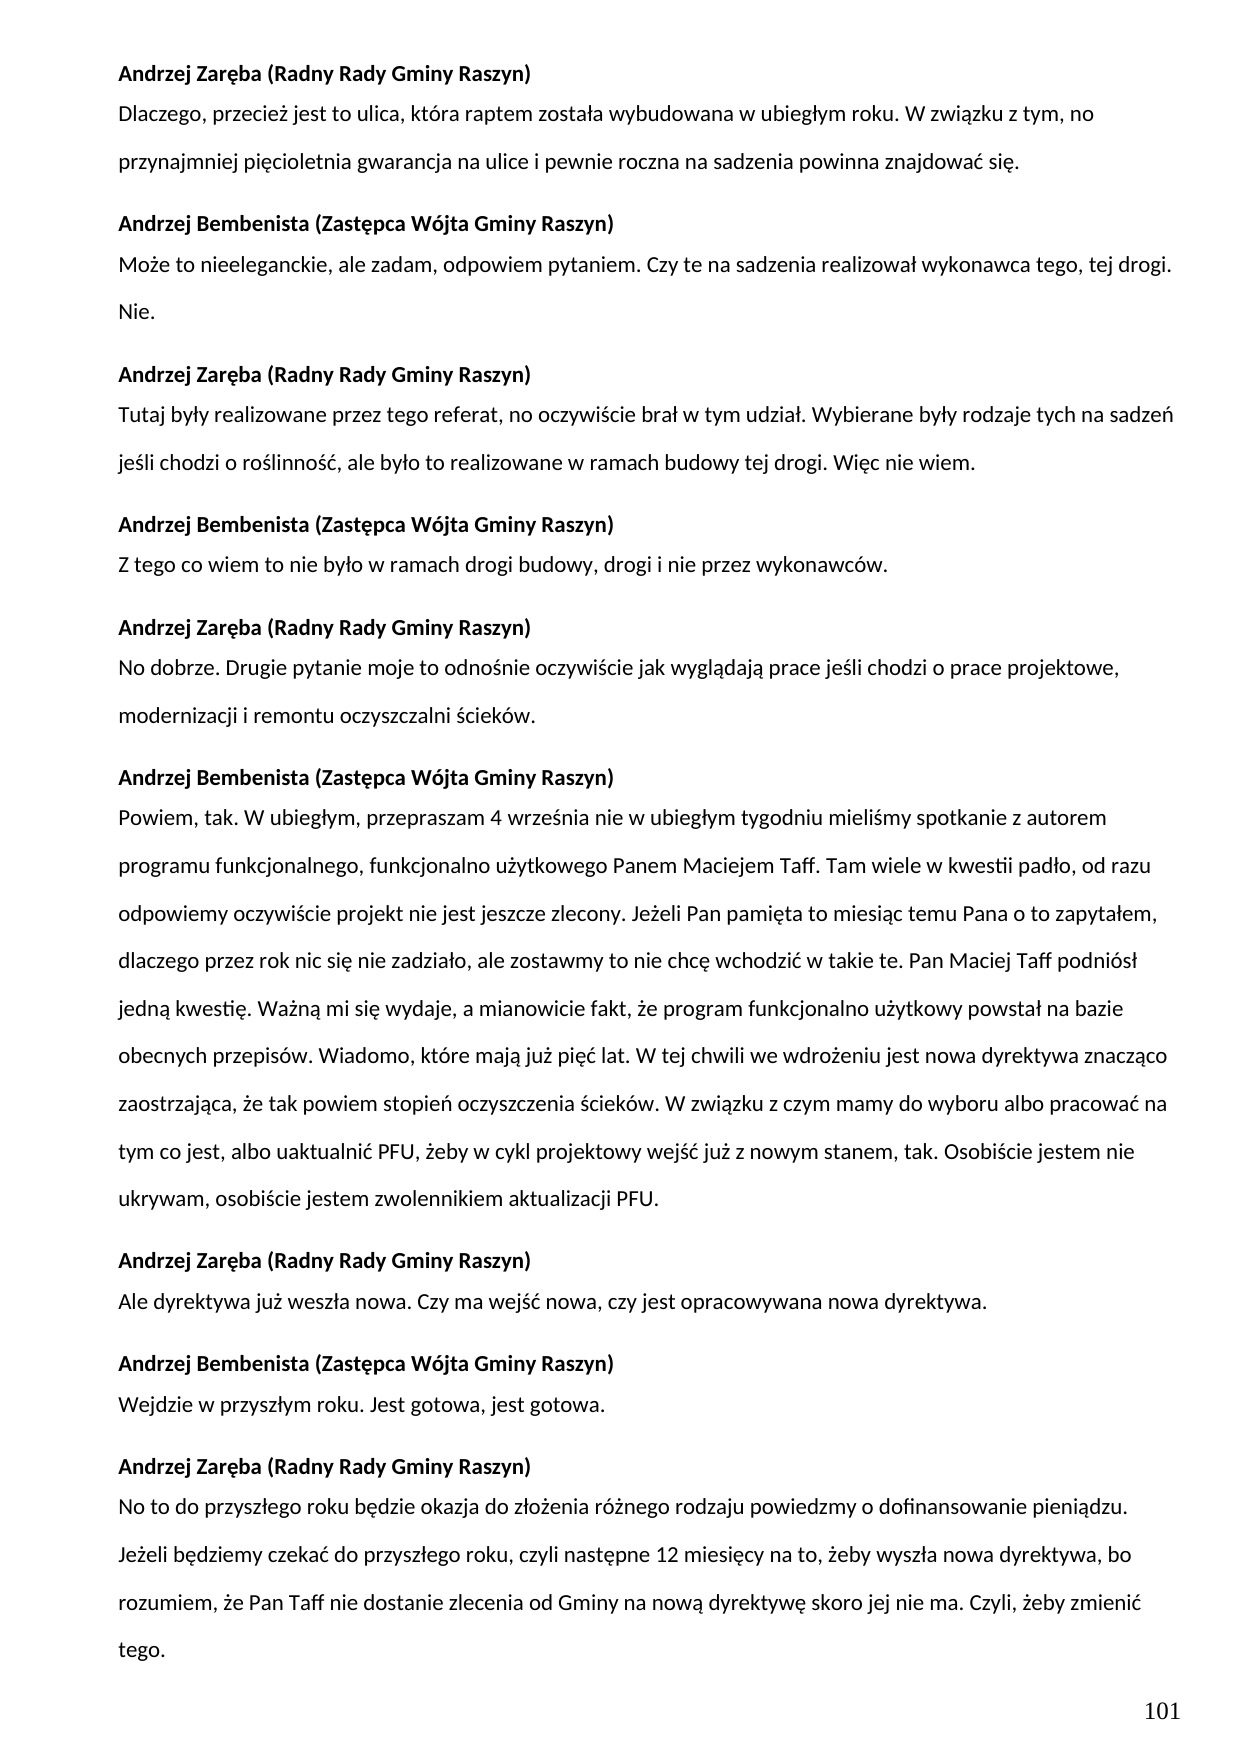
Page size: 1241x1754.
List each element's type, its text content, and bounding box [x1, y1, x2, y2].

text Dlaczego, przecież jest to ulica, która raptem została wybudowana w ubiegłym roku. W związku z tym, no przynajmniej pięcioletnia gwarancja na ulice i pewnie roczna na sadzenia powinna znajdować się. [118, 99, 1181, 175]
text Tutaj były realizowane przez tego referat, no oczywiście brał w tym udział. Wybierane były rodzaje tych na sadzeń jeśli chodzi o roślinność, ale było to realizowane w ramach budowy tej drogi. Więc nie wiem. [118, 400, 1181, 476]
text Może to nieeleganckie, ale zadam, odpowiem pytaniem. Czy te na sadzenia realizował wykonawca tego, tej drogi. Nie. [118, 250, 1181, 326]
text Z tego co wiem to nie było w ramach drogi budowy, drogi i nie przez wykonawców. [118, 551, 1181, 578]
text Ale dyrektywa już weszła nowa. Czy ma wejść nowa, czy jest opracowywana nowa dyrektywa. [118, 1287, 1181, 1315]
subtitle Andrzej Zaręba (Radny Rady Gminy Raszyn) [118, 59, 1181, 87]
text Wejdzie w przyszłym roku. Jest gotowa, jest gotowa. [118, 1390, 1181, 1418]
subtitle Andrzej Bembenista (Zastępca Wójta Gminy Raszyn) [118, 1349, 1181, 1377]
text Powiem, tak. W ubiegłym, przepraszam 4 września nie w ubiegłym tygodniu mieliśmy spotkanie z autorem programu funkcjonalnego, funkcjonalno użytkowego Panem Maciejem Taff. Tam wiele w kwestii padło, od razu odpowiemy oczywiście projekt nie jest jeszcze zlecony. Jeżeli Pan pamięta to miesiąc temu Pana o to zapytałem, dlaczego przez rok nic się nie zadziało, ale zostawmy to nie chcę wchodzić w takie te. Pan Maciej Taff podniósł jedną kwestię. Ważną mi się wydaje, a mianowicie fakt, że program funkcjonalno użytkowy powstał na bazie obecnych przepisów. Wiadomo, które mają już pięć lat. W tej chwili we wdrożeniu jest nowa dyrektywa znacząco zaostrzająca, że tak powiem stopień oczyszczenia ścieków. W związku z czym mamy do wyboru albo pracować na tym co jest, albo uaktualnić PFU, żeby w cykl projektowy wejść już z nowym stanem, tak. Osobiście jestem nie ukrywam, osobiście jestem zwolennikiem aktualizacji PFU. [118, 803, 1181, 1212]
subtitle Andrzej Zaręba (Radny Rady Gminy Raszyn) [118, 360, 1181, 388]
subtitle Andrzej Zaręba (Radny Rady Gminy Raszyn) [118, 613, 1181, 641]
subtitle Andrzej Zaręba (Radny Rady Gminy Raszyn) [118, 1452, 1181, 1480]
subtitle Andrzej Bembenista (Zastępca Wójta Gminy Raszyn) [118, 209, 1181, 237]
subtitle Andrzej Bembenista (Zastępca Wójta Gminy Raszyn) [118, 763, 1181, 791]
text No dobrze. Drugie pytanie moje to odnośnie oczywiście jak wyglądają prace jeśli chodzi o prace projektowe, modernizacji i remontu oczyszczalni ścieków. [118, 653, 1181, 729]
subtitle Andrzej Zaręba (Radny Rady Gminy Raszyn) [118, 1247, 1181, 1274]
text No to do przyszłego roku będzie okazja do złożenia różnego rodzaju powiedzmy o dofinansowanie pieniądzu. Jeżeli będziemy czekać do przyszłego roku, czyli następne 12 miesięcy na to, żeby wyszła nowa dyrektywa, bo rozumiem, że Pan Taff nie dostanie zlecenia od Gminy na nową dyrektywę skoro jej nie ma. Czyli, żeby zmienić tego. [118, 1492, 1181, 1663]
subtitle Andrzej Bembenista (Zastępca Wójta Gminy Raszyn) [118, 510, 1181, 538]
